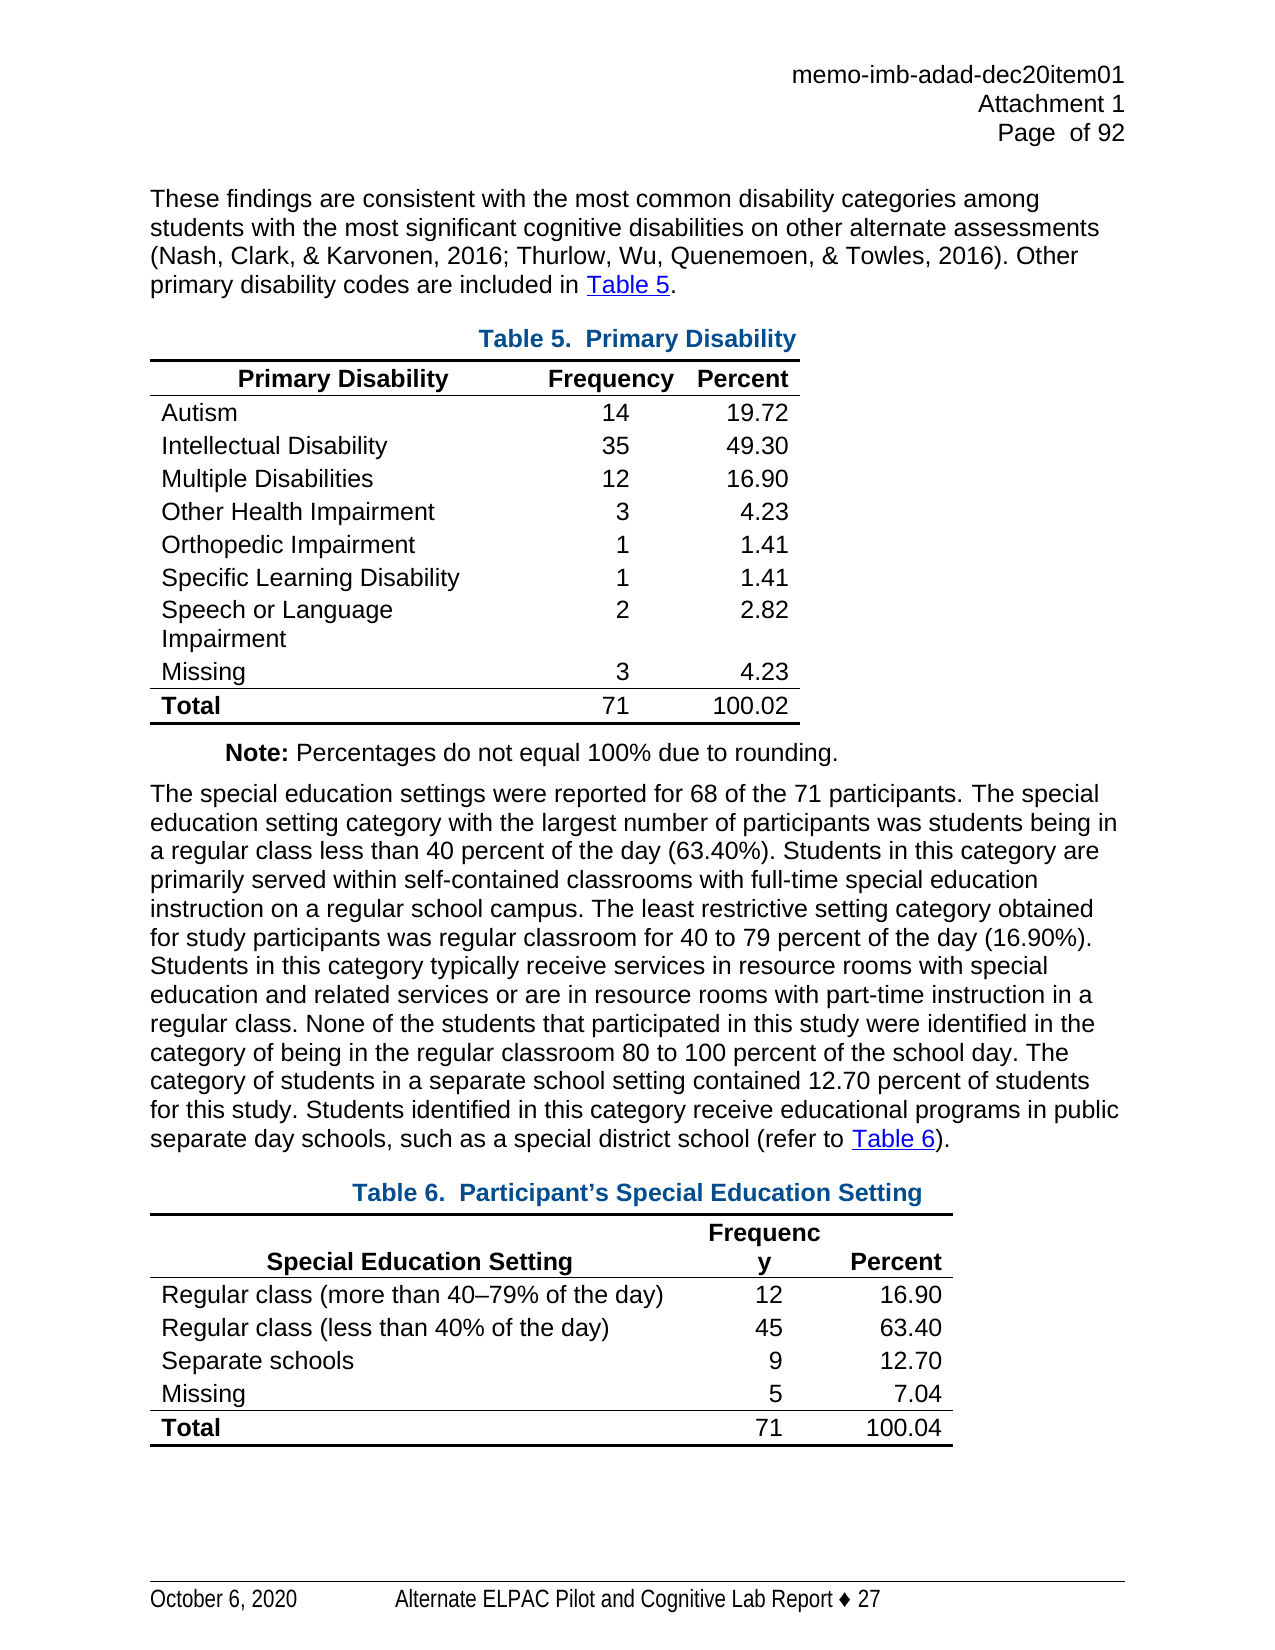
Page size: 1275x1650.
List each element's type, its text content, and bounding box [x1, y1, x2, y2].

table_cell Total [150, 1411, 690, 1444]
table_cell Regular class (more than 40–79% of the day) [150, 1278, 690, 1311]
text These findings are consistent with the most common disability categories among students with the most significant cognitive disabilities on other alternate assessments (Nash, Clark, & Karvonen, 2016; Thurlow, Wu, Quenemoen, & Towles, 2016). Other primary disability codes are included in table 5. [150, 184, 1125, 299]
table_cell 1.41 [686, 560, 800, 593]
table_header Percent [686, 362, 800, 395]
table_cell 9 [690, 1344, 839, 1377]
table_cell 71 [690, 1411, 839, 1444]
table_cell Missing [150, 655, 537, 688]
table_cell 12 [690, 1278, 839, 1311]
text Table 6. Participant’s Special Education Setting [150, 1177, 1125, 1206]
table_cell 14 [537, 396, 686, 429]
table_cell Regular class (less than 40% of the day) [150, 1311, 690, 1344]
table_header Frequency [690, 1216, 839, 1277]
table_header Special Education Setting [150, 1216, 690, 1277]
table_cell 49.30 [686, 429, 800, 462]
table_cell Orthopedic Impairment [150, 528, 537, 560]
table_cell 100.02 [686, 689, 800, 722]
table_cell 3 [537, 495, 686, 527]
table_cell 100.04 [839, 1411, 953, 1444]
table_cell 1 [537, 560, 686, 593]
table_cell 12 [537, 462, 686, 494]
table_cell Other Health Impairment [150, 495, 537, 527]
table_cell Multiple Disabilities [150, 462, 537, 494]
table_cell Specific Learning Disability [150, 560, 537, 593]
table_cell Missing [150, 1377, 690, 1410]
table_cell 71 [537, 689, 686, 722]
table_cell 1.41 [686, 528, 800, 560]
table_cell Speech or Language Impairment [150, 593, 537, 655]
table_cell 4.23 [686, 495, 800, 527]
table_cell 63.40 [839, 1311, 953, 1344]
text Table 5. Primary Disability [150, 324, 1125, 352]
table_header Primary Disability [150, 362, 537, 395]
table_cell 35 [537, 429, 686, 462]
text Note: Percentages do not equal 100% due to rounding. [225, 737, 1125, 766]
table_cell 7.04 [839, 1377, 953, 1410]
table_cell 5 [690, 1377, 839, 1410]
table_cell 2 [537, 593, 686, 655]
table_header Percent [839, 1216, 953, 1277]
table_cell 12.70 [839, 1344, 953, 1377]
table_cell 4.23 [686, 655, 800, 688]
text The special education settings were reported for 68 of the 71 participants. The special education setting category with the largest number of participants was students being in a regular class less than 40 percent of the day (63.40%). Students in this category are primarily served within self-contained classrooms with full-time special education instruction on a regular school campus. The least restrictive setting category obtained for study participants was regular classroom for 40 to 79 percent of the day (16.90%). Students in this category typically receive services in resource rooms with special education and related services or are in resource rooms with part-time instruction in a regular class. None of the students that participated in this study were identified in the category of being in the regular classroom 80 to 100 percent of the school day. The category of students in a separate school setting contained 12.70 percent of students for this study. Students identified in this category receive educational programs in public separate day schools, such as a special district school (refer to table 6). [150, 779, 1125, 1152]
table_cell 45 [690, 1311, 839, 1344]
table_cell Intellectual Disability [150, 429, 537, 462]
table_cell 3 [537, 655, 686, 688]
table_cell Autism [150, 396, 537, 429]
table_cell Total [150, 689, 537, 722]
table_cell 19.72 [686, 396, 800, 429]
table_cell Separate schools [150, 1344, 690, 1377]
table_header Frequency [537, 362, 686, 395]
table_cell 1 [537, 528, 686, 560]
table_cell 16.90 [839, 1278, 953, 1311]
table_cell 16.90 [686, 462, 800, 494]
table_cell 2.82 [686, 593, 800, 655]
